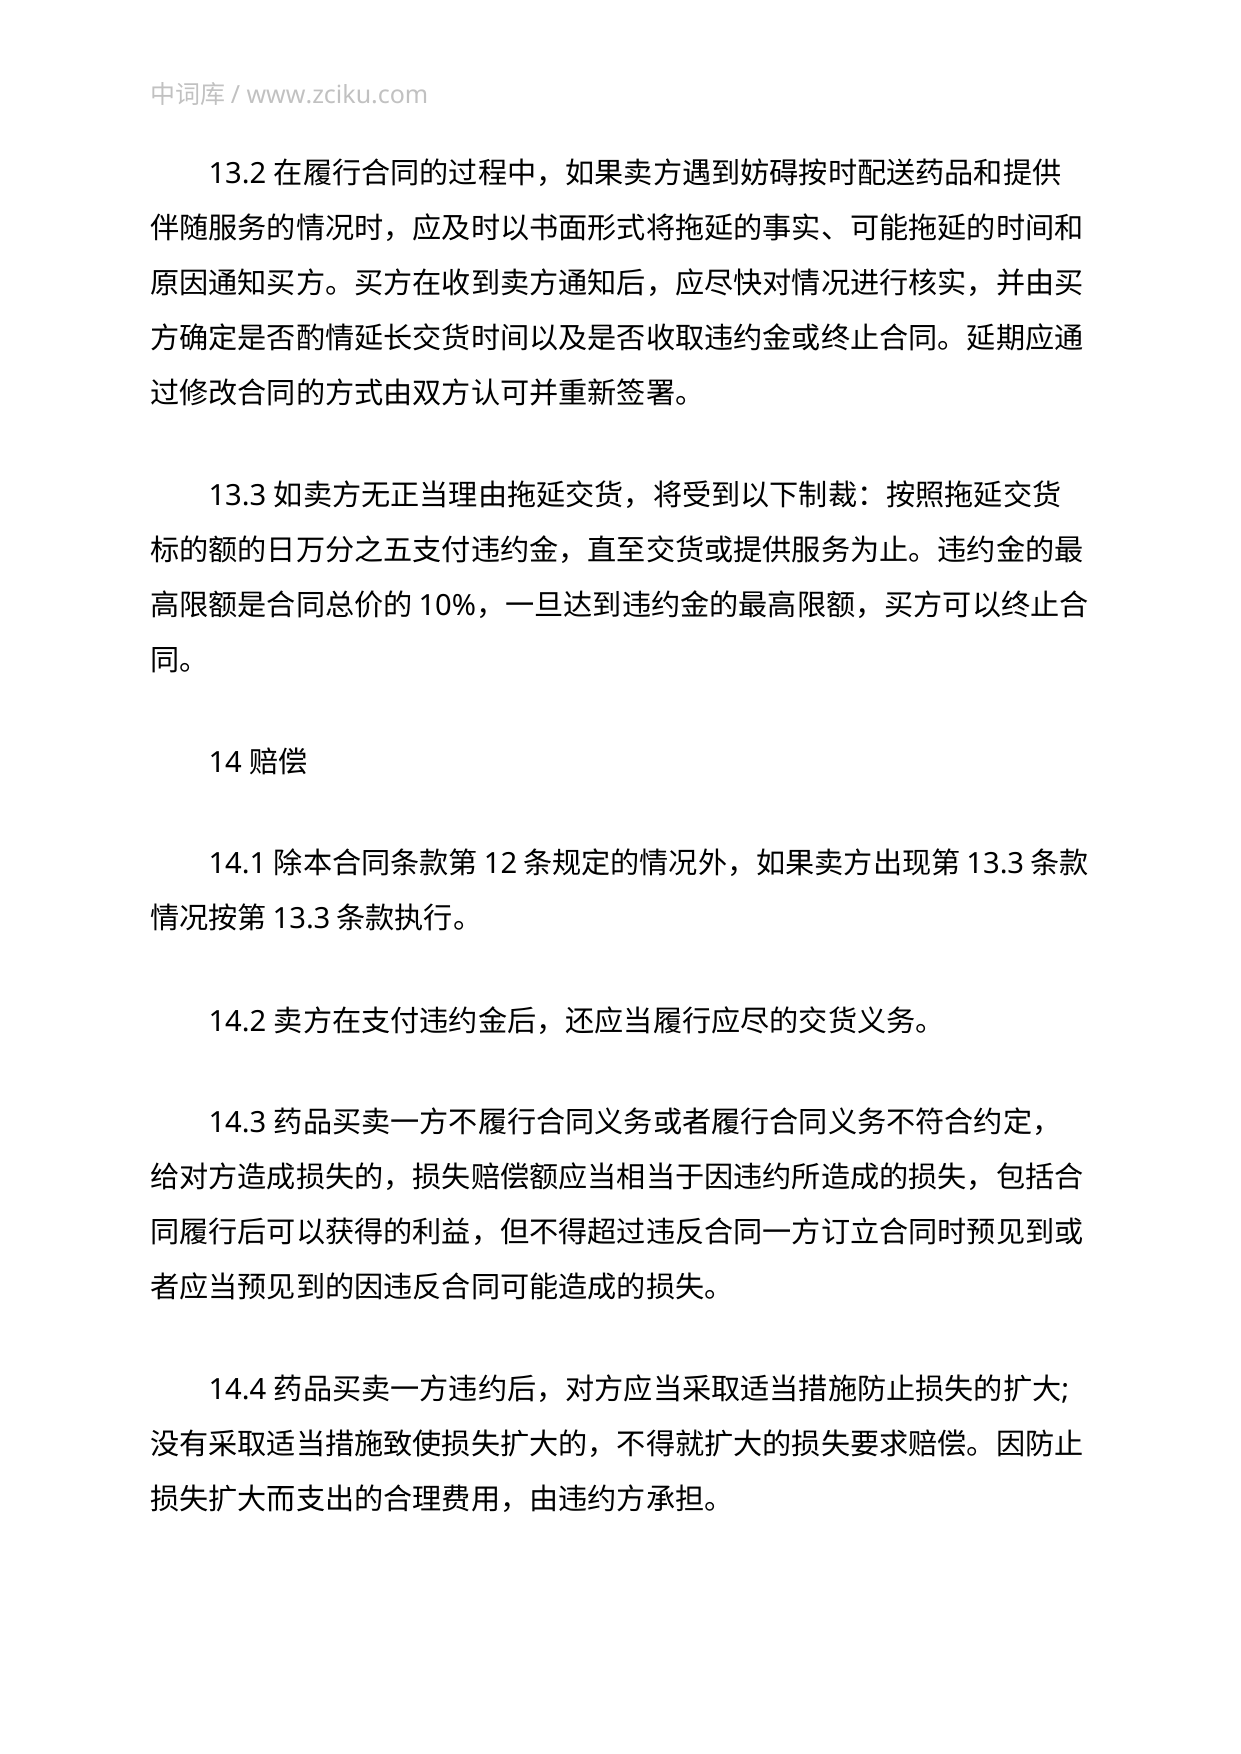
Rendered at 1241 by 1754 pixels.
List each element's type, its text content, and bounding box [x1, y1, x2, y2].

text 14 赔偿 [150, 738, 1090, 781]
text 13.3 如卖方无正当理由拖延交货，将受到以下制裁：按照拖延交货标的额的日万分之五支付违约金，直至交货或提供服务为止。违约金的最高限额是合同总价的10%，一旦达到违约金的最高限额，买方可以终止合同。 [150, 471, 1090, 679]
text 14.1 除本合同条款第12条规定的情况外，如果卖方出现第13.3条款情况按第13.3条款执行。 [150, 840, 1090, 937]
text 13.2 在履行合同的过程中，如果卖方遇到妨碍按时配送药品和提供伴随服务的情况时，应及时以书面形式将拖延的事实、可能拖延的时间和原因通知买方。买方在收到卖方通知后，应尽快对情况进行核实，并由买方确定是否酌情延长交货时间以及是否收取违约金或终止合同。延期应通过修改合同的方式由双方认可并重新签署。 [150, 150, 1090, 412]
text 14.2 卖方在支付违约金后，还应当履行应尽的交货义务。 [150, 997, 1090, 1039]
text 14.4 药品买卖一方违约后，对方应当采取适当措施防止损失的扩大;没有采取适当措施致使损失扩大的，不得就扩大的损失要求赔偿。因防止损失扩大而支出的合理费用，由违约方承担。 [150, 1366, 1090, 1518]
text 14.3 药品买卖一方不履行合同义务或者履行合同义务不符合约定，给对方造成损失的，损失赔偿额应当相当于因违约所造成的损失，包括合同履行后可以获得的利益，但不得超过违反合同一方订立合同时预见到或者应当预见到的因违反合同可能造成的损失。 [150, 1099, 1090, 1306]
